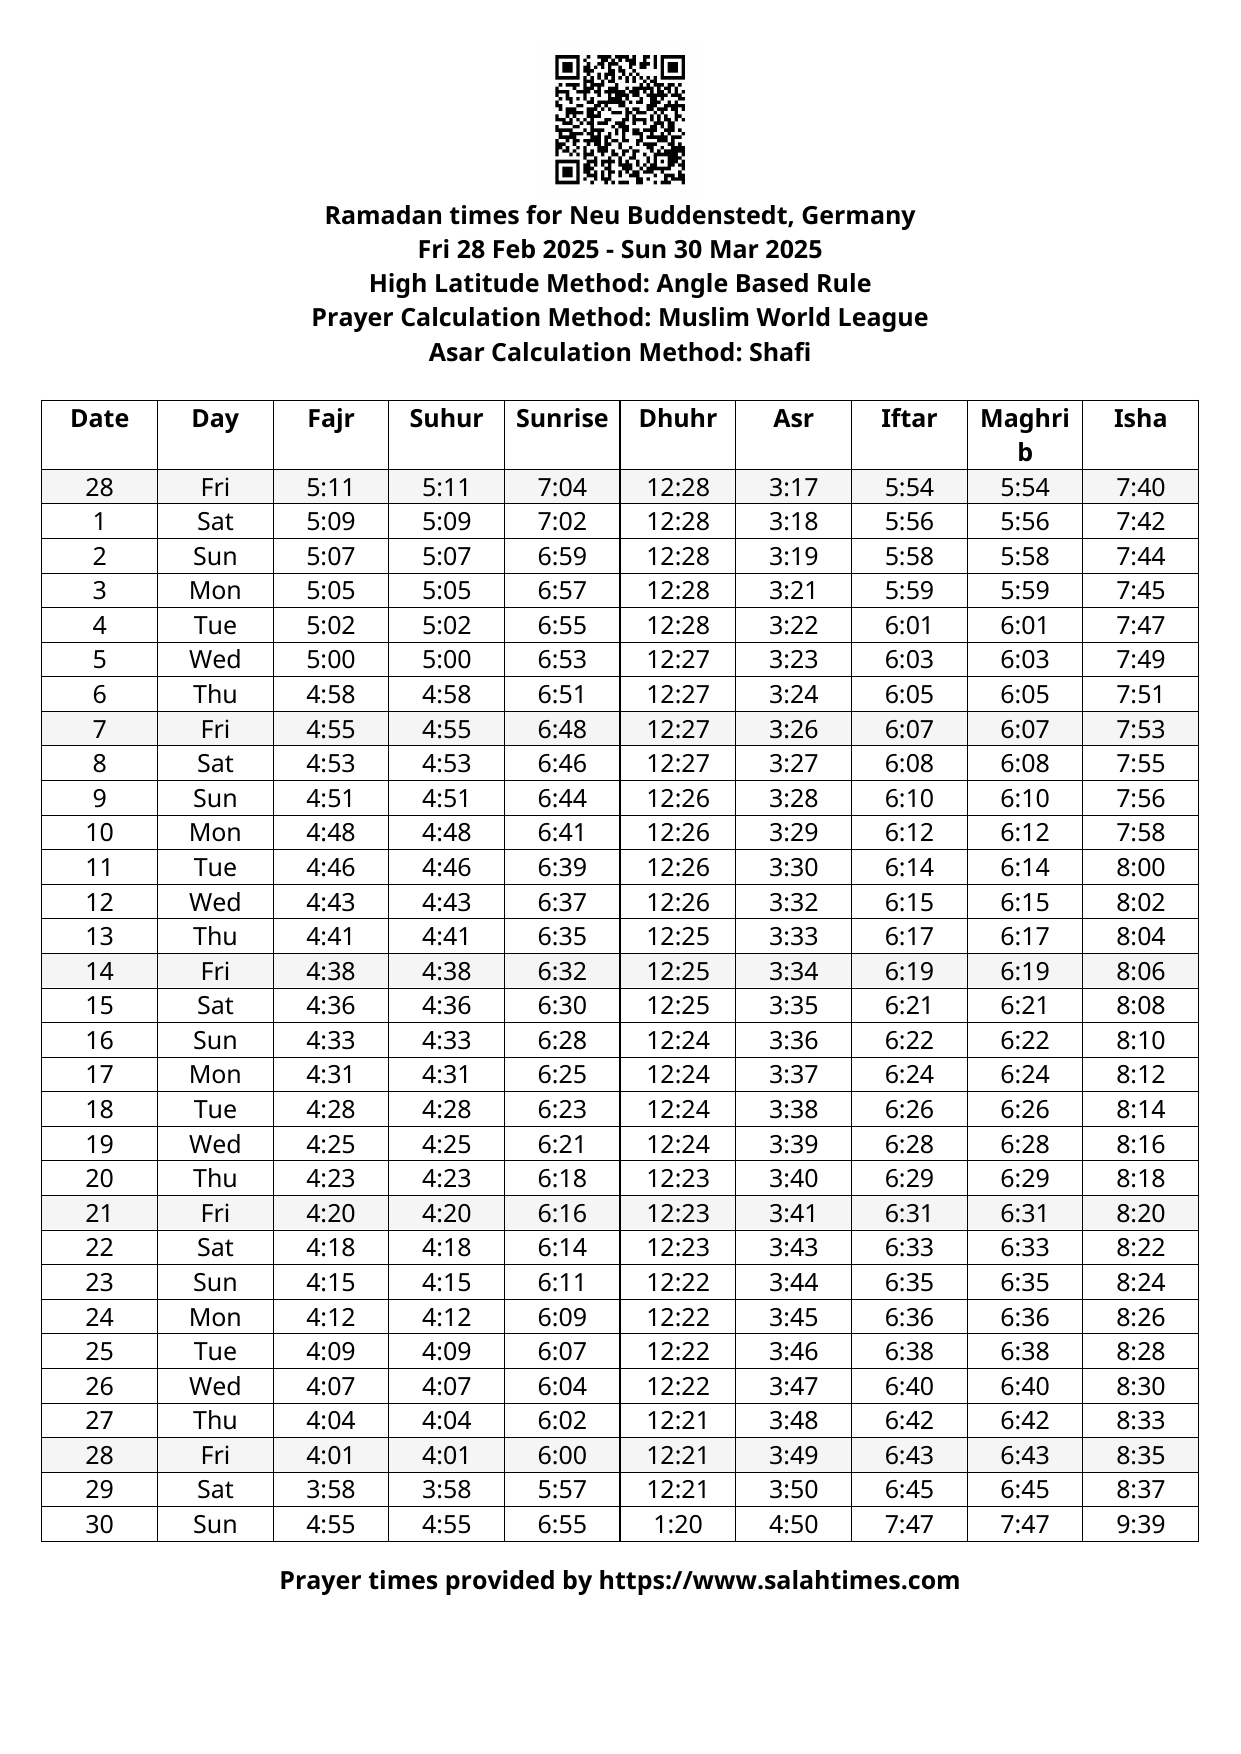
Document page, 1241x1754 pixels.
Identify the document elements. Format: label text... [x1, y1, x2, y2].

table_cell 8:08 [1083, 989, 1198, 1022]
table_cell 22 [42, 1231, 157, 1264]
table_cell 4:01 [389, 1438, 504, 1472]
table_cell 12:28 [621, 574, 735, 607]
table_cell 3:49 [736, 1438, 851, 1472]
table_cell 19 [42, 1127, 157, 1160]
table_header Day [158, 401, 273, 469]
table_cell Sun [158, 539, 273, 572]
table_cell 3:19 [736, 539, 851, 572]
table_cell 6:14 [505, 1231, 619, 1264]
table_cell 6:08 [968, 746, 1082, 780]
table_cell 6:28 [968, 1127, 1082, 1160]
table_cell 4:07 [389, 1369, 504, 1402]
table_cell 3:45 [736, 1300, 851, 1333]
table_cell 3:34 [736, 954, 851, 987]
table_cell 16 [42, 1023, 157, 1057]
table_cell 5:09 [389, 504, 504, 538]
table_cell 4:43 [274, 885, 388, 918]
table_cell 9:39 [1083, 1507, 1198, 1541]
table_cell 6:37 [505, 885, 619, 918]
table_cell 3:33 [736, 919, 851, 953]
table_cell 12:23 [621, 1231, 735, 1264]
table_cell 6:07 [852, 712, 967, 745]
table_cell 1:20 [621, 1507, 735, 1541]
table_cell 3:58 [274, 1473, 388, 1506]
table_cell 8:10 [1083, 1023, 1198, 1057]
table_cell 6:41 [505, 816, 619, 849]
table_cell 6:19 [968, 954, 1082, 987]
table_cell 5:11 [389, 470, 504, 503]
table_cell Wed [158, 885, 273, 918]
table_cell Sun [158, 1265, 273, 1299]
table_cell 4:38 [389, 954, 504, 987]
table_cell Sun [158, 1507, 273, 1541]
table_cell 4:28 [274, 1092, 388, 1126]
table_cell 8:28 [1083, 1334, 1198, 1368]
table_cell Thu [158, 1161, 273, 1195]
table_cell 7:40 [1083, 470, 1198, 503]
table_cell 8:06 [1083, 954, 1198, 987]
text Prayer times provided by https://www.salahtimes.com [42, 1563, 1198, 1597]
table_cell 6:03 [852, 643, 967, 676]
table_cell 6:55 [505, 1507, 619, 1541]
table_cell 12:27 [621, 712, 735, 745]
table_cell 5:56 [852, 504, 967, 538]
table_cell 11 [42, 850, 157, 884]
table_cell 12:21 [621, 1404, 735, 1437]
table_cell 6 [42, 677, 157, 711]
table_cell 5:09 [274, 504, 388, 538]
table_cell 3:17 [736, 470, 851, 503]
table_header Suhur [389, 401, 504, 469]
table_cell 4:55 [274, 1507, 388, 1541]
table_cell 6:10 [968, 781, 1082, 814]
table_cell 6:26 [852, 1092, 967, 1126]
table_cell 3:58 [389, 1473, 504, 1506]
table_cell 3:32 [736, 885, 851, 918]
table_cell Sat [158, 1473, 273, 1506]
table_cell 3:48 [736, 1404, 851, 1437]
table_cell 12:24 [621, 1127, 735, 1160]
table_cell 4:20 [274, 1196, 388, 1229]
table_cell 8:26 [1083, 1300, 1198, 1333]
table_cell Sat [158, 1231, 273, 1264]
table_cell 3 [42, 574, 157, 607]
table_cell Tue [158, 608, 273, 642]
table_cell 3:22 [736, 608, 851, 642]
table_cell 6:59 [505, 539, 619, 572]
table_cell 18 [42, 1092, 157, 1126]
table_cell 3:50 [736, 1473, 851, 1506]
table_header Date [42, 401, 157, 469]
table_cell 6:10 [852, 781, 967, 814]
table_cell 12:23 [621, 1196, 735, 1229]
table_cell Thu [158, 677, 273, 711]
table_cell 12:22 [621, 1334, 735, 1368]
table_cell 12:25 [621, 989, 735, 1022]
table_cell 3:27 [736, 746, 851, 780]
table_cell 12:22 [621, 1265, 735, 1299]
table_cell 4 [42, 608, 157, 642]
table_cell 4:18 [389, 1231, 504, 1264]
table_cell 6:22 [852, 1023, 967, 1057]
table_cell 6:38 [852, 1334, 967, 1368]
table_cell 6:31 [968, 1196, 1082, 1229]
table_cell 12:27 [621, 746, 735, 780]
table_cell 4:36 [389, 989, 504, 1022]
table_cell 6:43 [852, 1438, 967, 1472]
table_cell 23 [42, 1265, 157, 1299]
table_cell 12:26 [621, 816, 735, 849]
table_cell 6:28 [505, 1023, 619, 1057]
table_cell 6:24 [852, 1058, 967, 1091]
table_cell 7:47 [852, 1507, 967, 1541]
table_cell Tue [158, 1092, 273, 1126]
table_cell 12:28 [621, 608, 735, 642]
table_cell 6:31 [852, 1196, 967, 1229]
table_cell 8:14 [1083, 1092, 1198, 1126]
table_cell 4:36 [274, 989, 388, 1022]
table_cell 4:25 [389, 1127, 504, 1160]
table_cell 3:46 [736, 1334, 851, 1368]
table_cell 6:42 [968, 1404, 1082, 1437]
table_cell 7:45 [1083, 574, 1198, 607]
table_cell 5:56 [968, 504, 1082, 538]
table_cell 6:46 [505, 746, 619, 780]
table_cell 3:28 [736, 781, 851, 814]
table_cell 12:24 [621, 1092, 735, 1126]
table_cell 6:14 [968, 850, 1082, 884]
table_cell Mon [158, 574, 273, 607]
table_cell 6:29 [852, 1161, 967, 1195]
table_cell 8:20 [1083, 1196, 1198, 1229]
table_cell 15 [42, 989, 157, 1022]
table_cell 12:21 [621, 1473, 735, 1506]
table_cell Thu [158, 1404, 273, 1437]
table_cell 5:07 [389, 539, 504, 572]
table_cell 7:58 [1083, 816, 1198, 849]
table_cell 8:33 [1083, 1404, 1198, 1437]
table_cell 8:24 [1083, 1265, 1198, 1299]
table_cell 5:05 [274, 574, 388, 607]
table_cell 6:21 [968, 989, 1082, 1022]
table_cell 3:43 [736, 1231, 851, 1264]
table_cell 4:48 [389, 816, 504, 849]
table_cell 6:14 [852, 850, 967, 884]
table_cell 3:18 [736, 504, 851, 538]
table_cell 6:15 [852, 885, 967, 918]
table_cell Wed [158, 1369, 273, 1402]
table_cell 26 [42, 1369, 157, 1402]
table_cell Sat [158, 989, 273, 1022]
table_cell 5:58 [852, 539, 967, 572]
table_cell 6:35 [968, 1265, 1082, 1299]
table_cell Mon [158, 1300, 273, 1333]
table_cell 4:55 [274, 712, 388, 745]
table_cell 13 [42, 919, 157, 953]
table_cell 4:09 [389, 1334, 504, 1368]
table_cell 6:09 [505, 1300, 619, 1333]
table_cell 3:44 [736, 1265, 851, 1299]
table_cell 6:01 [852, 608, 967, 642]
table_cell 4:46 [389, 850, 504, 884]
table_header Sunrise [505, 401, 619, 469]
text Asar Calculation Method: Shafi [42, 334, 1198, 368]
table_cell 4:51 [389, 781, 504, 814]
table_cell 6:55 [505, 608, 619, 642]
table_cell 6:25 [505, 1058, 619, 1091]
table_cell 6:53 [505, 643, 619, 676]
table_cell 4:43 [389, 885, 504, 918]
table_cell 6:23 [505, 1092, 619, 1126]
table_cell 4:12 [389, 1300, 504, 1333]
table_cell 5:02 [389, 608, 504, 642]
table_cell 7:47 [968, 1507, 1082, 1541]
table_header Dhuhr [621, 401, 735, 469]
table_cell 12:23 [621, 1161, 735, 1195]
table_cell 28 [42, 470, 157, 503]
table_cell 7:56 [1083, 781, 1198, 814]
table_cell 3:41 [736, 1196, 851, 1229]
table_cell Thu [158, 919, 273, 953]
table_cell 7:51 [1083, 677, 1198, 711]
table_cell Wed [158, 1127, 273, 1160]
table_cell 6:00 [505, 1438, 619, 1472]
table_cell 4:58 [389, 677, 504, 711]
table_cell 4:58 [274, 677, 388, 711]
table_cell 4:09 [274, 1334, 388, 1368]
table_header Asr [736, 401, 851, 469]
table_cell 6:19 [852, 954, 967, 987]
table_cell 4:04 [389, 1404, 504, 1437]
table_cell 6:21 [852, 989, 967, 1022]
table_cell 4:07 [274, 1369, 388, 1402]
table_cell 4:23 [389, 1161, 504, 1195]
table_cell 6:29 [968, 1161, 1082, 1195]
table_cell 3:47 [736, 1369, 851, 1402]
table_cell 6:45 [852, 1473, 967, 1506]
table_cell 12:25 [621, 919, 735, 953]
table_cell 3:26 [736, 712, 851, 745]
table_cell 8:22 [1083, 1231, 1198, 1264]
table_cell 4:50 [736, 1507, 851, 1541]
table_cell 28 [42, 1438, 157, 1472]
table_cell 9 [42, 781, 157, 814]
table_cell Sat [158, 504, 273, 538]
table_cell 27 [42, 1404, 157, 1437]
table_cell 8:18 [1083, 1161, 1198, 1195]
table_cell 5:58 [968, 539, 1082, 572]
table_cell 6:02 [505, 1404, 619, 1437]
table_cell 6:21 [505, 1127, 619, 1160]
table_cell 6:30 [505, 989, 619, 1022]
table_cell 4:33 [389, 1023, 504, 1057]
table_cell 8:35 [1083, 1438, 1198, 1472]
table_cell Fri [158, 1196, 273, 1229]
table_cell 12:27 [621, 677, 735, 711]
table_cell Fri [158, 1438, 273, 1472]
table_cell 5:54 [852, 470, 967, 503]
table_cell 4:18 [274, 1231, 388, 1264]
table_cell 3:29 [736, 816, 851, 849]
text Fri 28 Feb 2025 - Sun 30 Mar 2025 [42, 232, 1198, 266]
table_cell 12:26 [621, 850, 735, 884]
table_cell 4:41 [389, 919, 504, 953]
table_cell 6:24 [968, 1058, 1082, 1091]
table_cell 6:32 [505, 954, 619, 987]
table_cell 8:37 [1083, 1473, 1198, 1506]
table_cell 17 [42, 1058, 157, 1091]
table_cell 4:48 [274, 816, 388, 849]
table_cell 6:22 [968, 1023, 1082, 1057]
table_cell 6:28 [852, 1127, 967, 1160]
table_cell 7:04 [505, 470, 619, 503]
table_cell 7:53 [1083, 712, 1198, 745]
table_cell 7:02 [505, 504, 619, 538]
table_cell 6:57 [505, 574, 619, 607]
table_cell 6:05 [852, 677, 967, 711]
table_cell 8:16 [1083, 1127, 1198, 1160]
table_cell 6:33 [968, 1231, 1082, 1264]
table_cell 5:05 [389, 574, 504, 607]
table_header Maghrib [968, 401, 1082, 469]
table_cell 12:28 [621, 470, 735, 503]
table_cell 25 [42, 1334, 157, 1368]
table_cell Fri [158, 470, 273, 503]
table_cell 3:30 [736, 850, 851, 884]
table_cell 6:38 [968, 1334, 1082, 1368]
table_cell 12:25 [621, 954, 735, 987]
table_cell 7:55 [1083, 746, 1198, 780]
table_cell 4:15 [274, 1265, 388, 1299]
table_cell 6:36 [852, 1300, 967, 1333]
table_cell 4:04 [274, 1404, 388, 1437]
table_cell 4:38 [274, 954, 388, 987]
table_cell 12:24 [621, 1023, 735, 1057]
table_cell 4:53 [389, 746, 504, 780]
table_cell 6:17 [852, 919, 967, 953]
table_cell 6:26 [968, 1092, 1082, 1126]
table_cell 5:00 [389, 643, 504, 676]
table_cell 12:27 [621, 643, 735, 676]
table_cell 4:51 [274, 781, 388, 814]
table_cell 8:00 [1083, 850, 1198, 884]
table_cell 3:38 [736, 1092, 851, 1126]
table_cell 6:44 [505, 781, 619, 814]
table_cell 30 [42, 1507, 157, 1541]
table_cell 4:25 [274, 1127, 388, 1160]
table_cell Fri [158, 712, 273, 745]
table_cell 5 [42, 643, 157, 676]
table_cell 8:04 [1083, 919, 1198, 953]
table_cell 6:40 [968, 1369, 1082, 1402]
table_cell Tue [158, 1334, 273, 1368]
table_cell 12:26 [621, 885, 735, 918]
table_cell 3:40 [736, 1161, 851, 1195]
table_cell 5:07 [274, 539, 388, 572]
table_cell 5:11 [274, 470, 388, 503]
table_cell 24 [42, 1300, 157, 1333]
table_cell 4:28 [389, 1092, 504, 1126]
table_cell 6:17 [968, 919, 1082, 953]
table_cell 6:39 [505, 850, 619, 884]
table_cell 6:18 [505, 1161, 619, 1195]
table_cell Wed [158, 643, 273, 676]
table_cell 4:55 [389, 712, 504, 745]
table_cell 6:07 [505, 1334, 619, 1368]
table_cell 1 [42, 504, 157, 538]
table_cell 6:03 [968, 643, 1082, 676]
table_cell 12:21 [621, 1438, 735, 1472]
table_cell Mon [158, 816, 273, 849]
table_cell 6:08 [852, 746, 967, 780]
table_cell 7:47 [1083, 608, 1198, 642]
table_cell Fri [158, 954, 273, 987]
table_cell 10 [42, 816, 157, 849]
table_cell 6:43 [968, 1438, 1082, 1472]
table_header Fajr [274, 401, 388, 469]
table_cell 8:30 [1083, 1369, 1198, 1402]
table_cell 3:35 [736, 989, 851, 1022]
table_cell 4:31 [389, 1058, 504, 1091]
table_cell 6:45 [968, 1473, 1082, 1506]
table_cell 5:59 [968, 574, 1082, 607]
text Prayer Calculation Method: Muslim World League [42, 300, 1198, 334]
table_cell Sun [158, 781, 273, 814]
table_cell 4:41 [274, 919, 388, 953]
table_cell 6:42 [852, 1404, 967, 1437]
text High Latitude Method: Angle Based Rule [42, 266, 1198, 300]
table_cell 4:33 [274, 1023, 388, 1057]
table_cell 8:02 [1083, 885, 1198, 918]
table_cell 5:54 [968, 470, 1082, 503]
table_cell 4:12 [274, 1300, 388, 1333]
table_cell 6:05 [968, 677, 1082, 711]
table_cell 5:59 [852, 574, 967, 607]
table_cell 29 [42, 1473, 157, 1506]
table_cell 6:35 [505, 919, 619, 953]
table_cell 5:57 [505, 1473, 619, 1506]
table_cell 12 [42, 885, 157, 918]
table_cell 12:22 [621, 1300, 735, 1333]
table_cell 3:36 [736, 1023, 851, 1057]
table_cell 2 [42, 539, 157, 572]
table_cell 6:16 [505, 1196, 619, 1229]
table_cell 12:24 [621, 1058, 735, 1091]
table_cell Sat [158, 746, 273, 780]
table_header Iftar [852, 401, 967, 469]
table_cell 7 [42, 712, 157, 745]
table_cell 4:55 [389, 1507, 504, 1541]
table_cell 6:12 [968, 816, 1082, 849]
table_cell 6:51 [505, 677, 619, 711]
table_cell Sun [158, 1023, 273, 1057]
table_cell 3:39 [736, 1127, 851, 1160]
table_cell 6:15 [968, 885, 1082, 918]
table_cell 6:36 [968, 1300, 1082, 1333]
table_cell 6:48 [505, 712, 619, 745]
table_cell Tue [158, 850, 273, 884]
table_cell 8:12 [1083, 1058, 1198, 1091]
table_cell 4:53 [274, 746, 388, 780]
table_cell 12:28 [621, 539, 735, 572]
table_cell 6:40 [852, 1369, 967, 1402]
table_cell 4:20 [389, 1196, 504, 1229]
table_cell 12:26 [621, 781, 735, 814]
table_cell 12:28 [621, 504, 735, 538]
table_cell 6:11 [505, 1265, 619, 1299]
table_cell 20 [42, 1161, 157, 1195]
table_cell 7:44 [1083, 539, 1198, 572]
table_cell 6:04 [505, 1369, 619, 1402]
table_cell 4:46 [274, 850, 388, 884]
table_cell 6:07 [968, 712, 1082, 745]
table_header Isha [1083, 401, 1198, 469]
table_cell 4:01 [274, 1438, 388, 1472]
table_cell 4:15 [389, 1265, 504, 1299]
table_cell 6:35 [852, 1265, 967, 1299]
table_cell 12:22 [621, 1369, 735, 1402]
table_cell 6:01 [968, 608, 1082, 642]
table_cell 7:42 [1083, 504, 1198, 538]
table_cell 7:49 [1083, 643, 1198, 676]
picture [542, 41, 699, 198]
table_cell 4:23 [274, 1161, 388, 1195]
table_cell 3:24 [736, 677, 851, 711]
table_cell 21 [42, 1196, 157, 1229]
table_cell 8 [42, 746, 157, 780]
table_cell 14 [42, 954, 157, 987]
table_cell 3:21 [736, 574, 851, 607]
table_cell 6:33 [852, 1231, 967, 1264]
table_cell Mon [158, 1058, 273, 1091]
text Ramadan times for Neu Buddenstedt, Germany [42, 198, 1198, 232]
table_cell 3:23 [736, 643, 851, 676]
table_cell 3:37 [736, 1058, 851, 1091]
table_cell 5:02 [274, 608, 388, 642]
table_cell 4:31 [274, 1058, 388, 1091]
table_cell 6:12 [852, 816, 967, 849]
table_cell 5:00 [274, 643, 388, 676]
